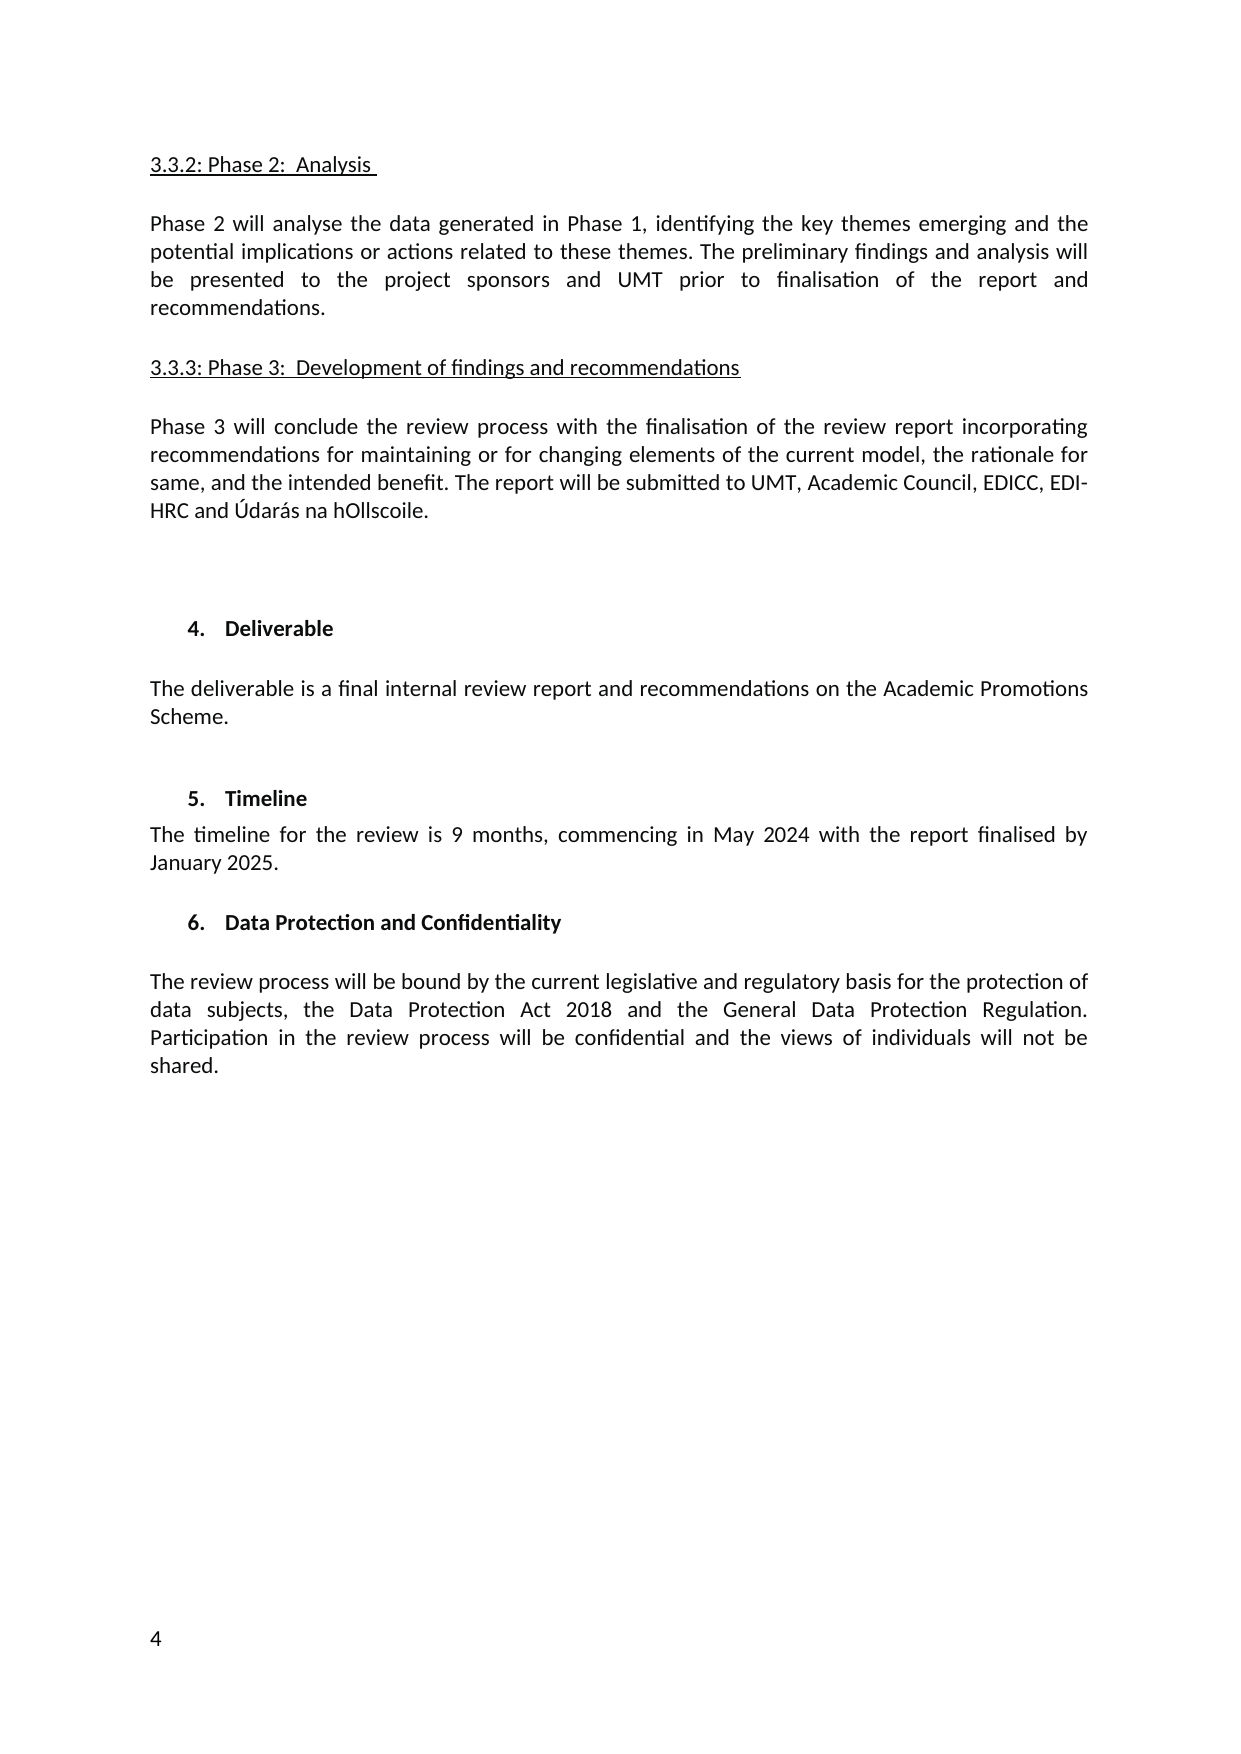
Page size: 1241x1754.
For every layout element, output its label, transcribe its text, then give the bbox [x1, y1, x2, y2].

text The review process will be bound by the current legislative and regulatory basis for the protection of data subjects, the Data Protection Act 2018 and the General Data Protection Regulation. Participation in the review process will be confidential and the views of individuals will not be shared. [150, 967, 1090, 1079]
list Deliverable [187, 614, 1090, 642]
list Timeline [187, 784, 1090, 812]
text 3.3.2: Phase 2: Analysis [150, 150, 1090, 178]
text The timeline for the review is 9 months, commencing in May 2024 with the report finalised by January 2025. [150, 820, 1090, 876]
text Phase 3 will conclude the review process with the finalisation of the review report incorporating recommendations for maintaining or for changing elements of the current model, the rationale for same, and the intended benefit. The report will be submitted to UMT, Academic Council, EDICC, EDI-HRC and Údarás na hOllscoile. [150, 412, 1090, 524]
list Data Protection and Confidentiality [187, 908, 1090, 936]
text Phase 2 will analyse the data generated in Phase 1, identifying the key themes emerging and the potential implications or actions related to these themes. The preliminary findings and analysis will be presented to the project sponsors and UMT prior to finalisation of the report and recommendations. [150, 209, 1090, 321]
text The deliverable is a final internal review report and recommendations on the Academic Promotions Scheme. [150, 674, 1090, 730]
text 3.3.3: Phase 3: Development of findings and recommendations [150, 353, 1090, 381]
